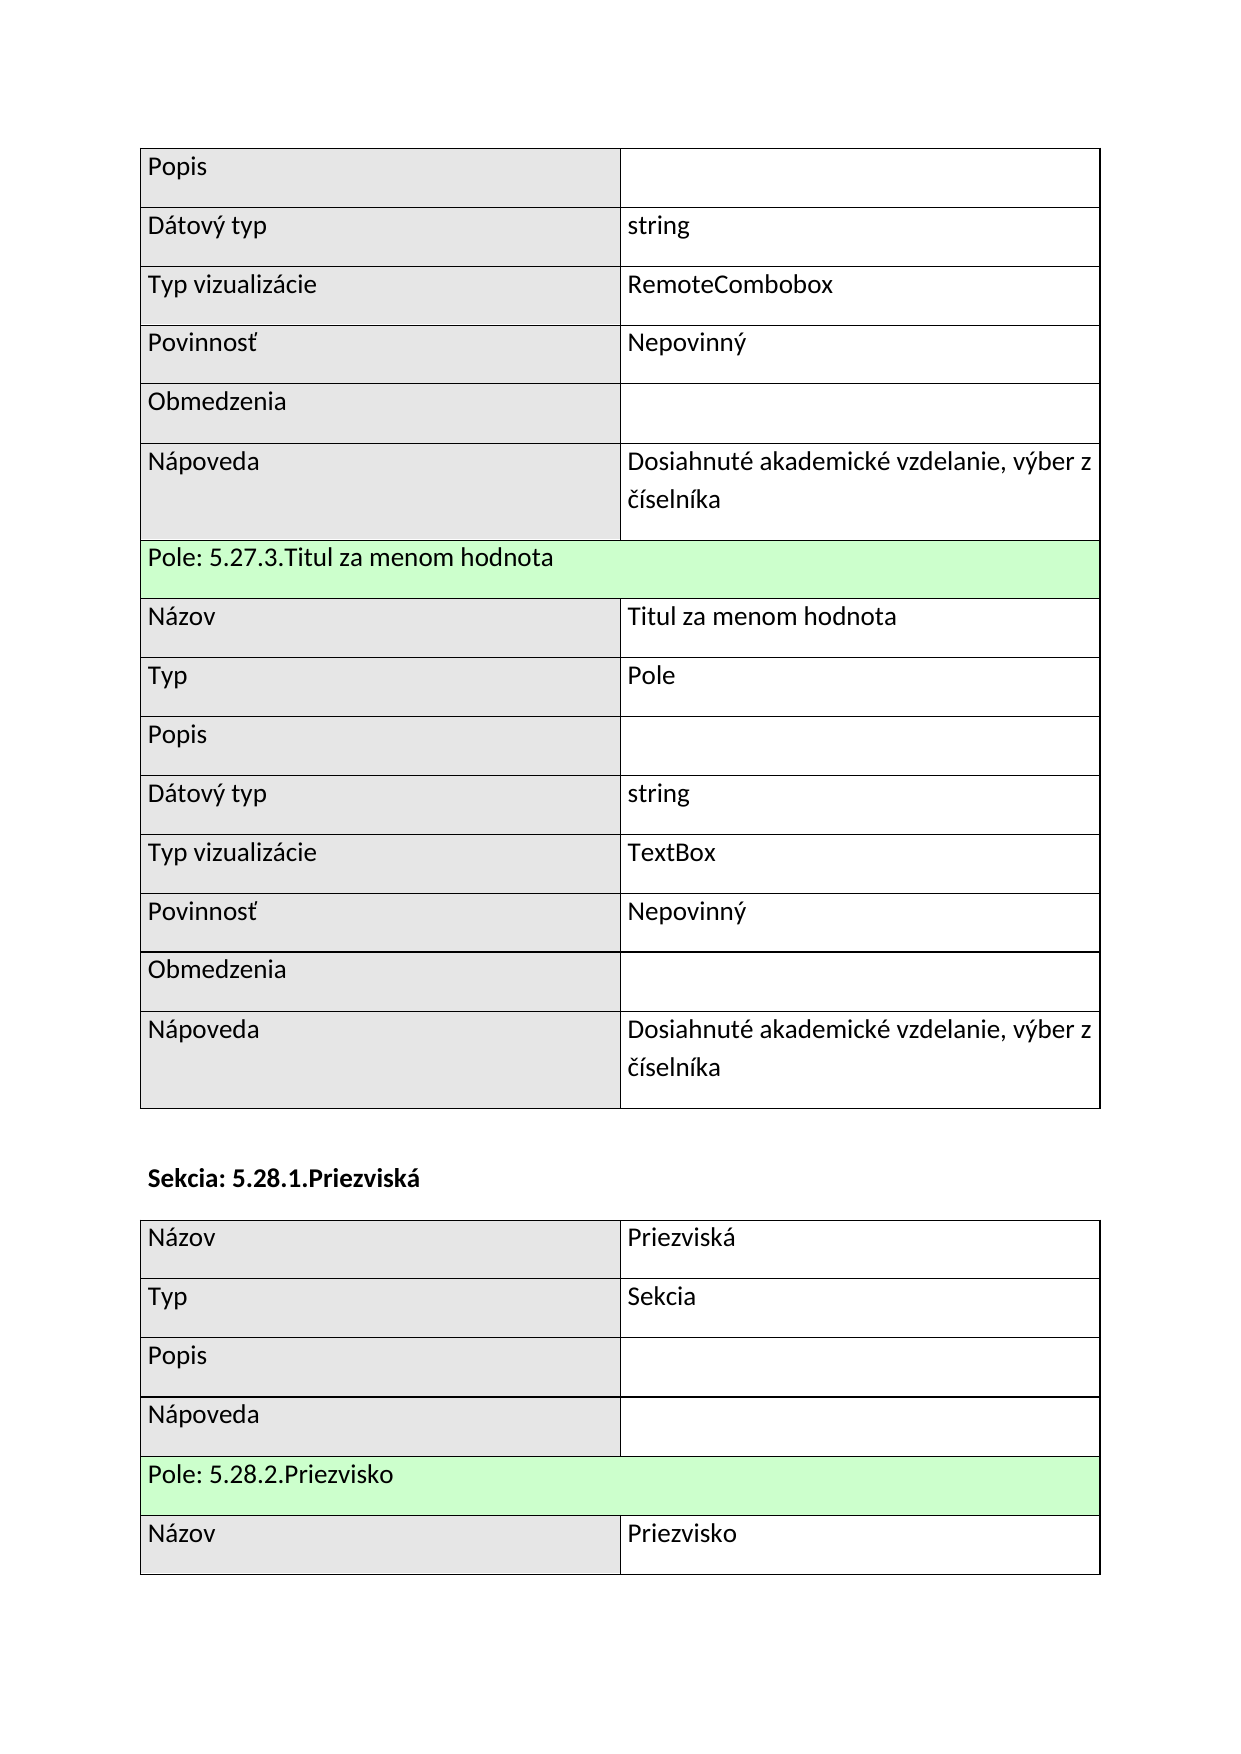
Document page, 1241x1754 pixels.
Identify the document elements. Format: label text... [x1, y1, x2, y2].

text Sekcia: 5.28.1.Priezviská [148, 1161, 1093, 1194]
table_cell [621, 1398, 1099, 1456]
table_cell [621, 149, 1099, 207]
table_cell Dosiahnuté akademické vzdelanie, výber z číselníka [621, 1012, 1099, 1108]
table_cell TextBox [621, 835, 1099, 893]
table_cell Dosiahnuté akademické vzdelanie, výber z číselníka [621, 444, 1099, 539]
table_cell Pole [621, 658, 1099, 716]
table_header Názov [141, 1221, 620, 1278]
table_cell Typ [141, 1279, 620, 1337]
table_cell Priezvisko [621, 1516, 1099, 1573]
table_cell Povinnosť [141, 326, 620, 383]
table_cell Nápoveda [141, 1012, 620, 1108]
table_cell Typ [141, 658, 620, 716]
table_cell [621, 384, 1099, 443]
table_cell Pole: 5.27.3.Titul za menom hodnota [141, 541, 1099, 598]
table_cell Typ vizualizácie [141, 267, 620, 324]
table_cell Typ vizualizácie [141, 835, 620, 893]
table_cell string [621, 776, 1099, 834]
table_cell string [621, 208, 1099, 266]
table_header Priezviská [621, 1221, 1099, 1278]
table_cell Dátový typ [141, 776, 620, 834]
table_cell Nápoveda [141, 1398, 620, 1456]
table_cell [621, 1338, 1099, 1396]
table_cell Obmedzenia [141, 384, 620, 443]
table_cell Názov [141, 1516, 620, 1573]
table_cell [621, 717, 1099, 775]
table_cell Popis [141, 1338, 620, 1396]
table_cell [621, 953, 1099, 1011]
table_cell Obmedzenia [141, 953, 620, 1011]
table_cell Povinnosť [141, 894, 620, 951]
table_cell Popis [141, 149, 620, 207]
table_cell Pole: 5.28.2.Priezvisko [141, 1457, 1099, 1515]
table_cell Nápoveda [141, 444, 620, 539]
table_cell Titul za menom hodnota [621, 599, 1099, 657]
table_cell Dátový typ [141, 208, 620, 266]
table_cell Nepovinný [621, 894, 1099, 951]
table_cell Sekcia [621, 1279, 1099, 1337]
table_cell Nepovinný [621, 326, 1099, 383]
table_cell Popis [141, 717, 620, 775]
table_cell RemoteCombobox [621, 267, 1099, 324]
table_cell Názov [141, 599, 620, 657]
